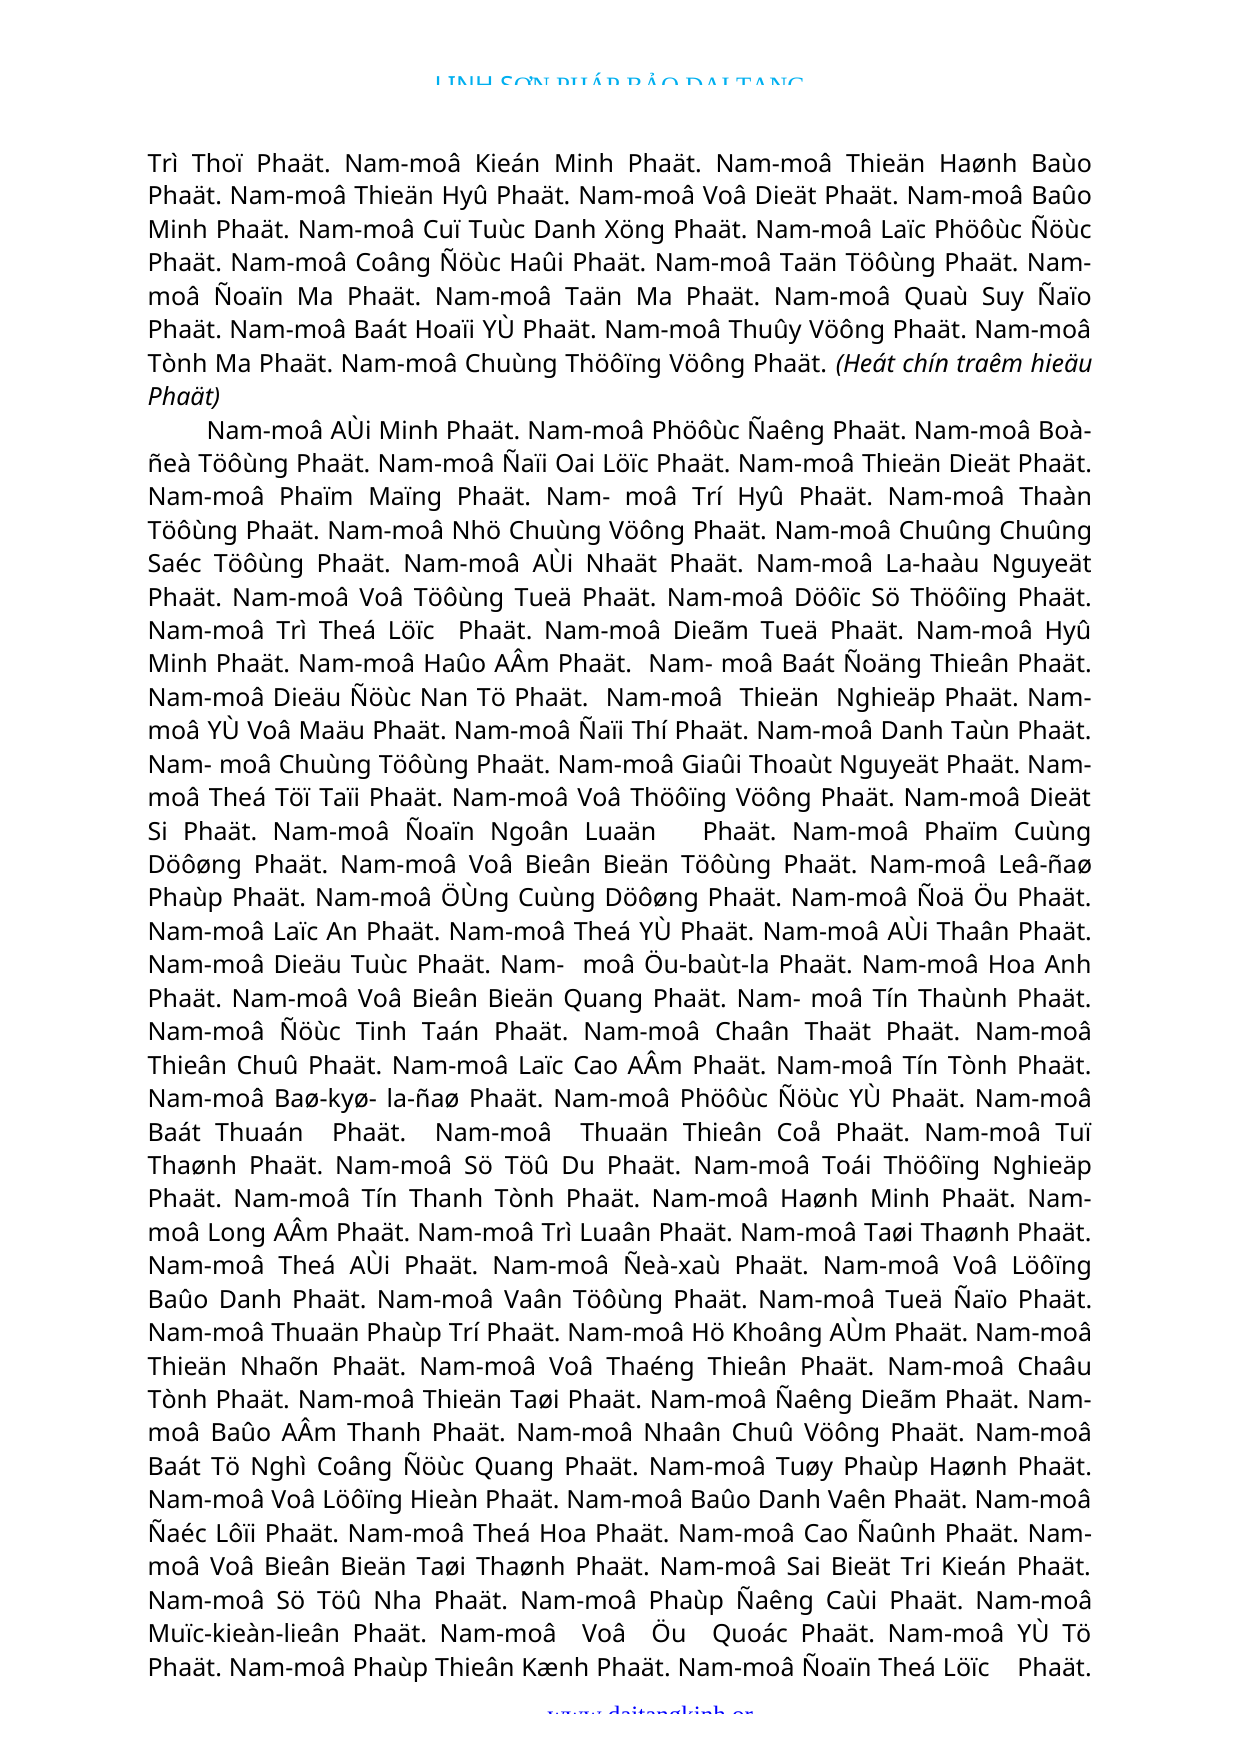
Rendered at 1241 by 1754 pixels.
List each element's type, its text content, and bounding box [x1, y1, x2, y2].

text Trì Thoï Phaät. Nam-moâ Kieán Minh Phaät. Nam-moâ Thieän Haønh Baùo Phaät. Nam-moâ Thieän Hyû Phaät. Nam-moâ Voâ Dieät Phaät. Nam-moâ Baûo Minh Phaät. Nam-moâ Cuï Tuùc Danh Xöng Phaät. Nam-moâ Laïc Phöôùc Ñöùc Phaät. Nam-moâ Coâng Ñöùc Haûi Phaät. Nam-moâ Taän Töôùng Phaät. Nam-moâ Ñoaïn Ma Phaät. Nam-moâ Taän Ma Phaät. Nam-moâ Quaù Suy Ñaïo Phaät. Nam-moâ Baát Hoaïi YÙ Phaät. Nam-moâ Thuûy Vöông Phaät. Nam-moâ Tònh Ma Phaät. Nam-moâ Chuùng Thöôïng Vöông Phaät. (Heát chín traêm hieäu Phaät) [147, 145, 1093, 413]
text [147, 413, 1093, 1683]
